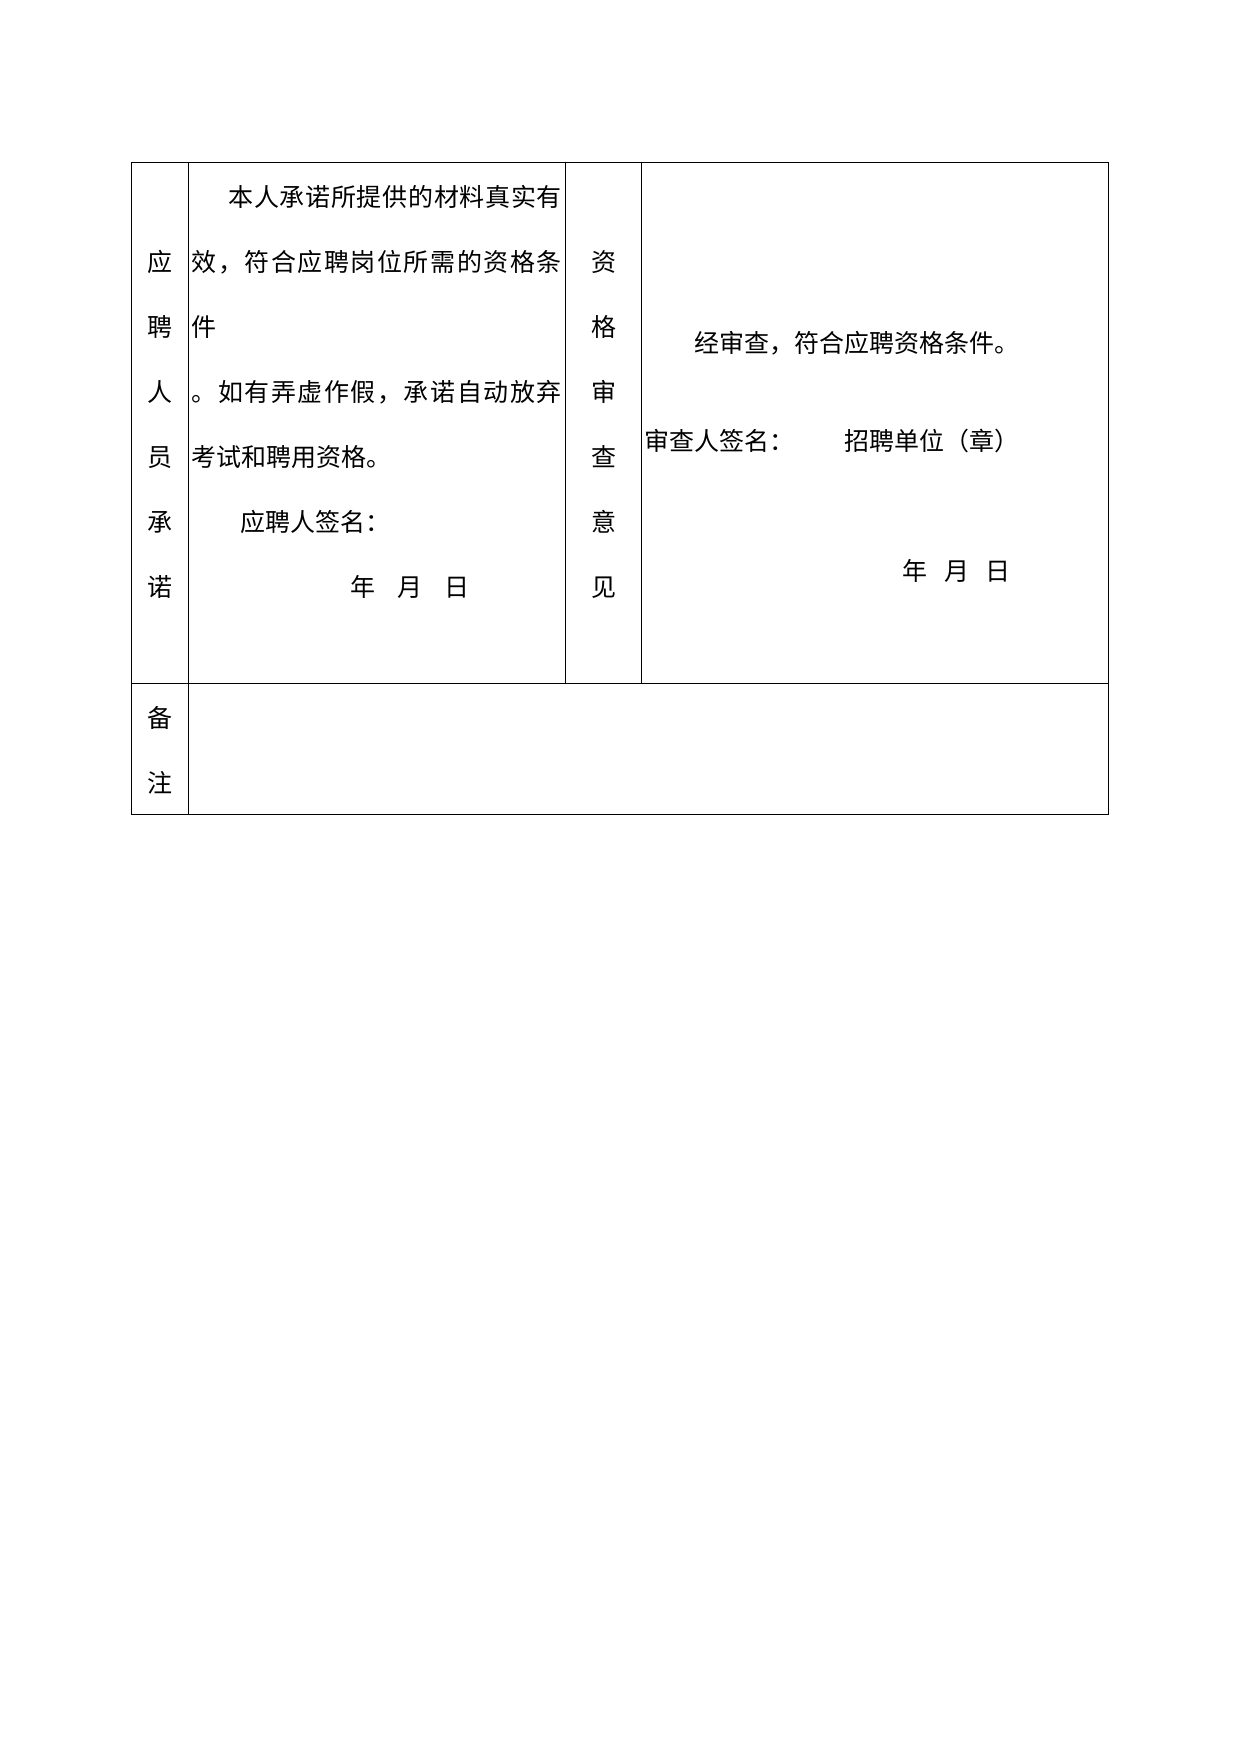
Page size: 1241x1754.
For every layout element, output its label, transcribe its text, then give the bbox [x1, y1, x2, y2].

table_cell 应 聘 人 员 承 诺 [132, 163, 188, 683]
table_cell [189, 684, 1108, 814]
table_cell 备 注 [132, 684, 188, 814]
table_cell 经审查，符合应聘资格条件。 审查人签名： 招聘单位（章） 年 月 日 [642, 163, 1108, 683]
table_cell 资 格 审 查 意 见 [566, 163, 641, 683]
table_cell 本人承诺所提供的材料真实有效，符合应聘岗位所需的资格条件 。如有弄虚作假，承诺自动放弃考试和聘用资格。 应聘人签名： 年 月 日 [189, 163, 565, 683]
